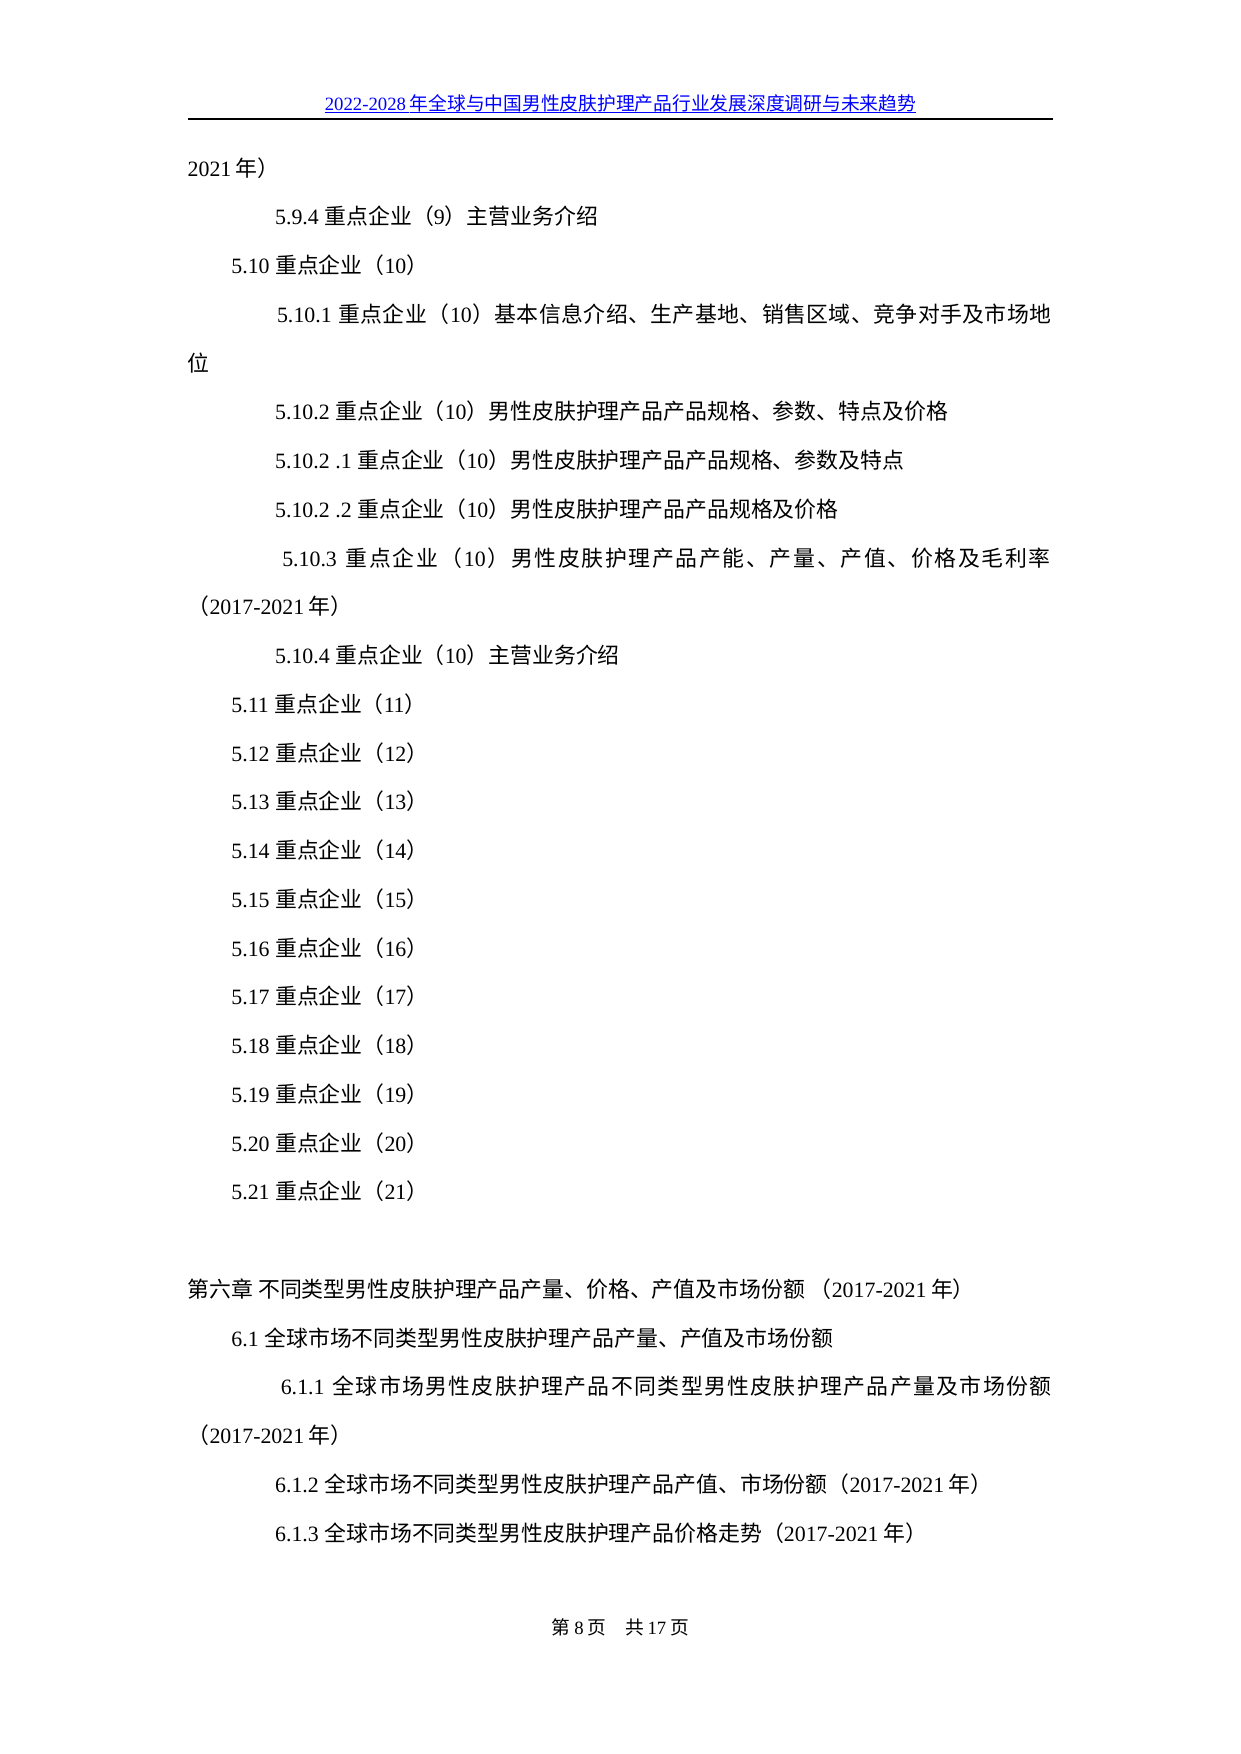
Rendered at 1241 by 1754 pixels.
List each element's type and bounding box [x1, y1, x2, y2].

text [187, 150, 1053, 1548]
